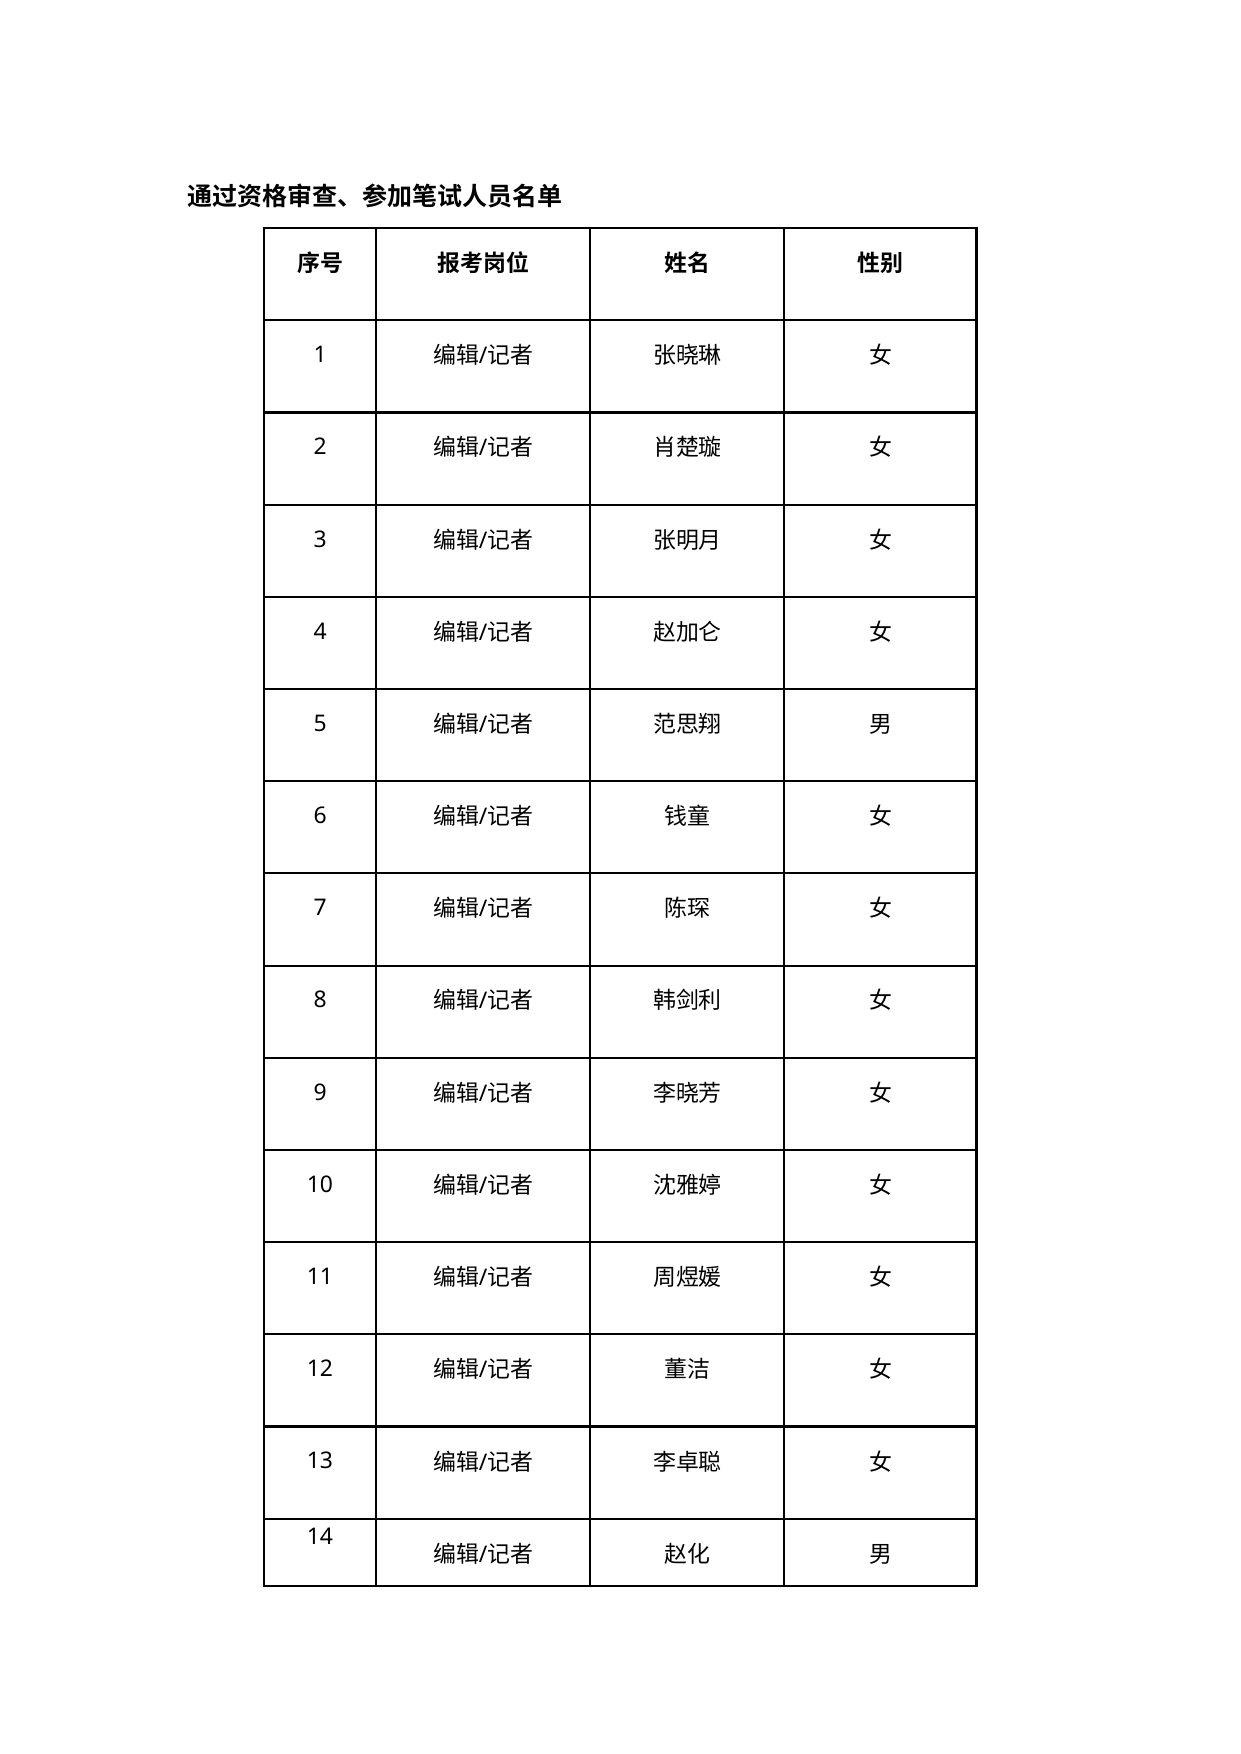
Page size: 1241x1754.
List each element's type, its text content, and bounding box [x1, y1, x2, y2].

table_cell 赵化 [591, 1520, 783, 1585]
table_cell 范思翔 [591, 690, 783, 780]
table_cell 董洁 [591, 1335, 783, 1425]
table_cell 女 [785, 1335, 975, 1425]
table_cell 沈雅婷 [591, 1151, 783, 1241]
table_cell 张晓琳 [591, 321, 783, 411]
table_header 姓名 [591, 229, 783, 319]
table_cell 13 [265, 1428, 375, 1518]
table_cell 编辑/记者 [377, 598, 589, 688]
table_cell 编辑/记者 [377, 1151, 589, 1241]
table_cell 编辑/记者 [377, 321, 589, 411]
table_header 性别 [785, 229, 975, 319]
table_cell 9 [265, 1059, 375, 1149]
table_cell 男 [785, 690, 975, 780]
table_cell 女 [785, 1428, 975, 1518]
table_cell 韩剑利 [591, 967, 783, 1057]
table_cell 编辑/记者 [377, 506, 589, 596]
table_cell 3 [265, 506, 375, 596]
table_cell 李卓聪 [591, 1428, 783, 1518]
table_cell 女 [785, 506, 975, 596]
table_cell 6 [265, 782, 375, 872]
table_cell 男 [785, 1520, 975, 1585]
table_cell 女 [785, 1151, 975, 1241]
table_cell 女 [785, 321, 975, 411]
table_cell 编辑/记者 [377, 1428, 589, 1518]
table_cell 李晓芳 [591, 1059, 783, 1149]
table_cell 1 [265, 321, 375, 411]
table_cell 赵加仑 [591, 598, 783, 688]
table_cell 女 [785, 598, 975, 688]
table_cell 编辑/记者 [377, 874, 589, 964]
table_cell 钱童 [591, 782, 783, 872]
table_cell 2 [265, 414, 375, 503]
table_cell 11 [265, 1243, 375, 1333]
table_cell 女 [785, 967, 975, 1057]
table_cell 肖楚璇 [591, 414, 783, 503]
table_cell 编辑/记者 [377, 1520, 589, 1585]
table_cell 张明月 [591, 506, 783, 596]
text 通过资格审查、参加笔试人员名单 [187, 162, 1053, 227]
table_cell 编辑/记者 [377, 782, 589, 872]
table_cell 编辑/记者 [377, 967, 589, 1057]
table_cell 编辑/记者 [377, 1243, 589, 1333]
table_cell 10 [265, 1151, 375, 1241]
table_cell 4 [265, 598, 375, 688]
table_cell 女 [785, 1059, 975, 1149]
table_cell 女 [785, 874, 975, 964]
table_cell 女 [785, 782, 975, 872]
table_cell 编辑/记者 [377, 1059, 589, 1149]
table_cell 7 [265, 874, 375, 964]
table_cell 陈琛 [591, 874, 783, 964]
table_header 报考岗位 [377, 229, 589, 319]
table_cell 14 [265, 1520, 375, 1585]
table_cell 编辑/记者 [377, 1335, 589, 1425]
table_cell 女 [785, 414, 975, 503]
table_cell 周煜媛 [591, 1243, 783, 1333]
table_cell 编辑/记者 [377, 690, 589, 780]
table_cell 编辑/记者 [377, 414, 589, 503]
table_cell 5 [265, 690, 375, 780]
table_cell 8 [265, 967, 375, 1057]
table_cell 女 [785, 1243, 975, 1333]
table_header 序号 [265, 229, 375, 319]
table_cell 12 [265, 1335, 375, 1425]
